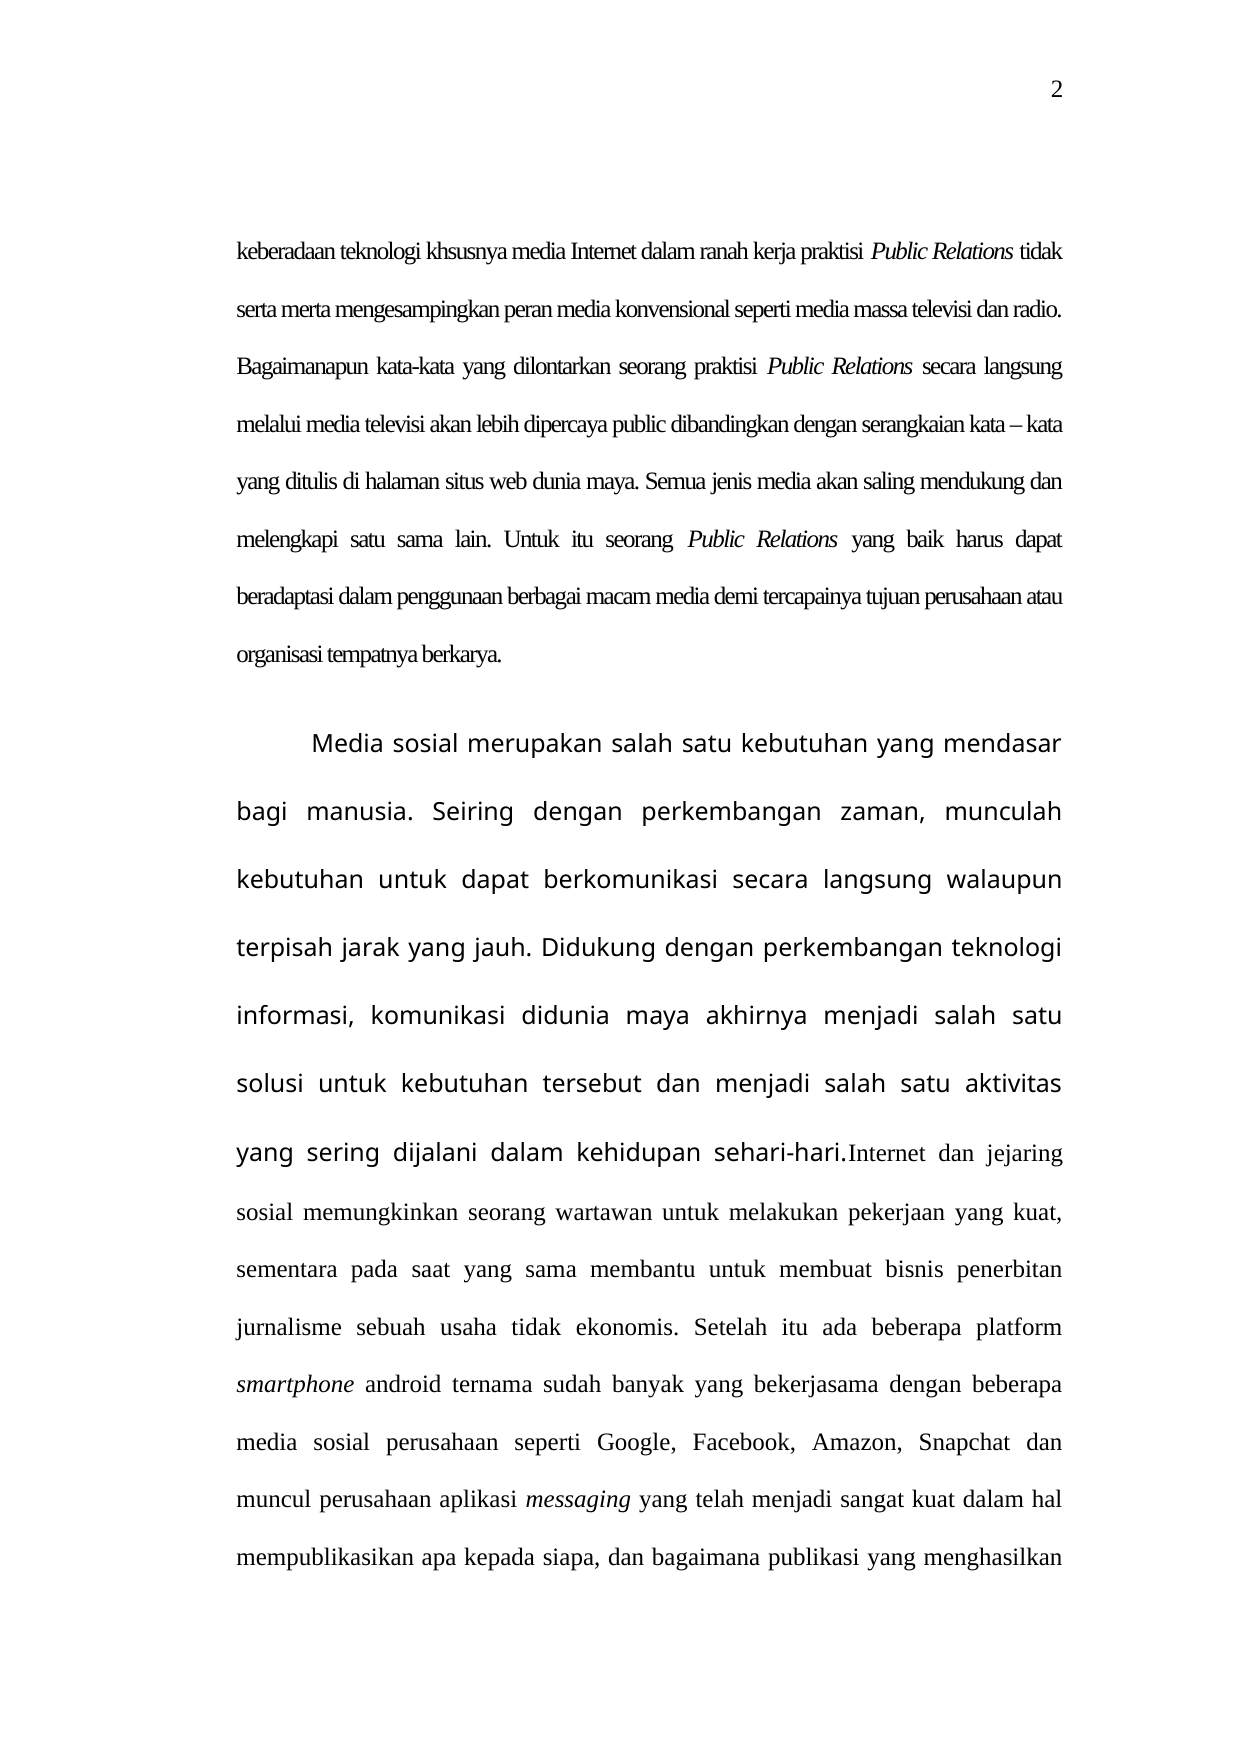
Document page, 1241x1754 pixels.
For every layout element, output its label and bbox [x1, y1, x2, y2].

text [236, 236, 1063, 667]
text [236, 725, 1063, 1571]
